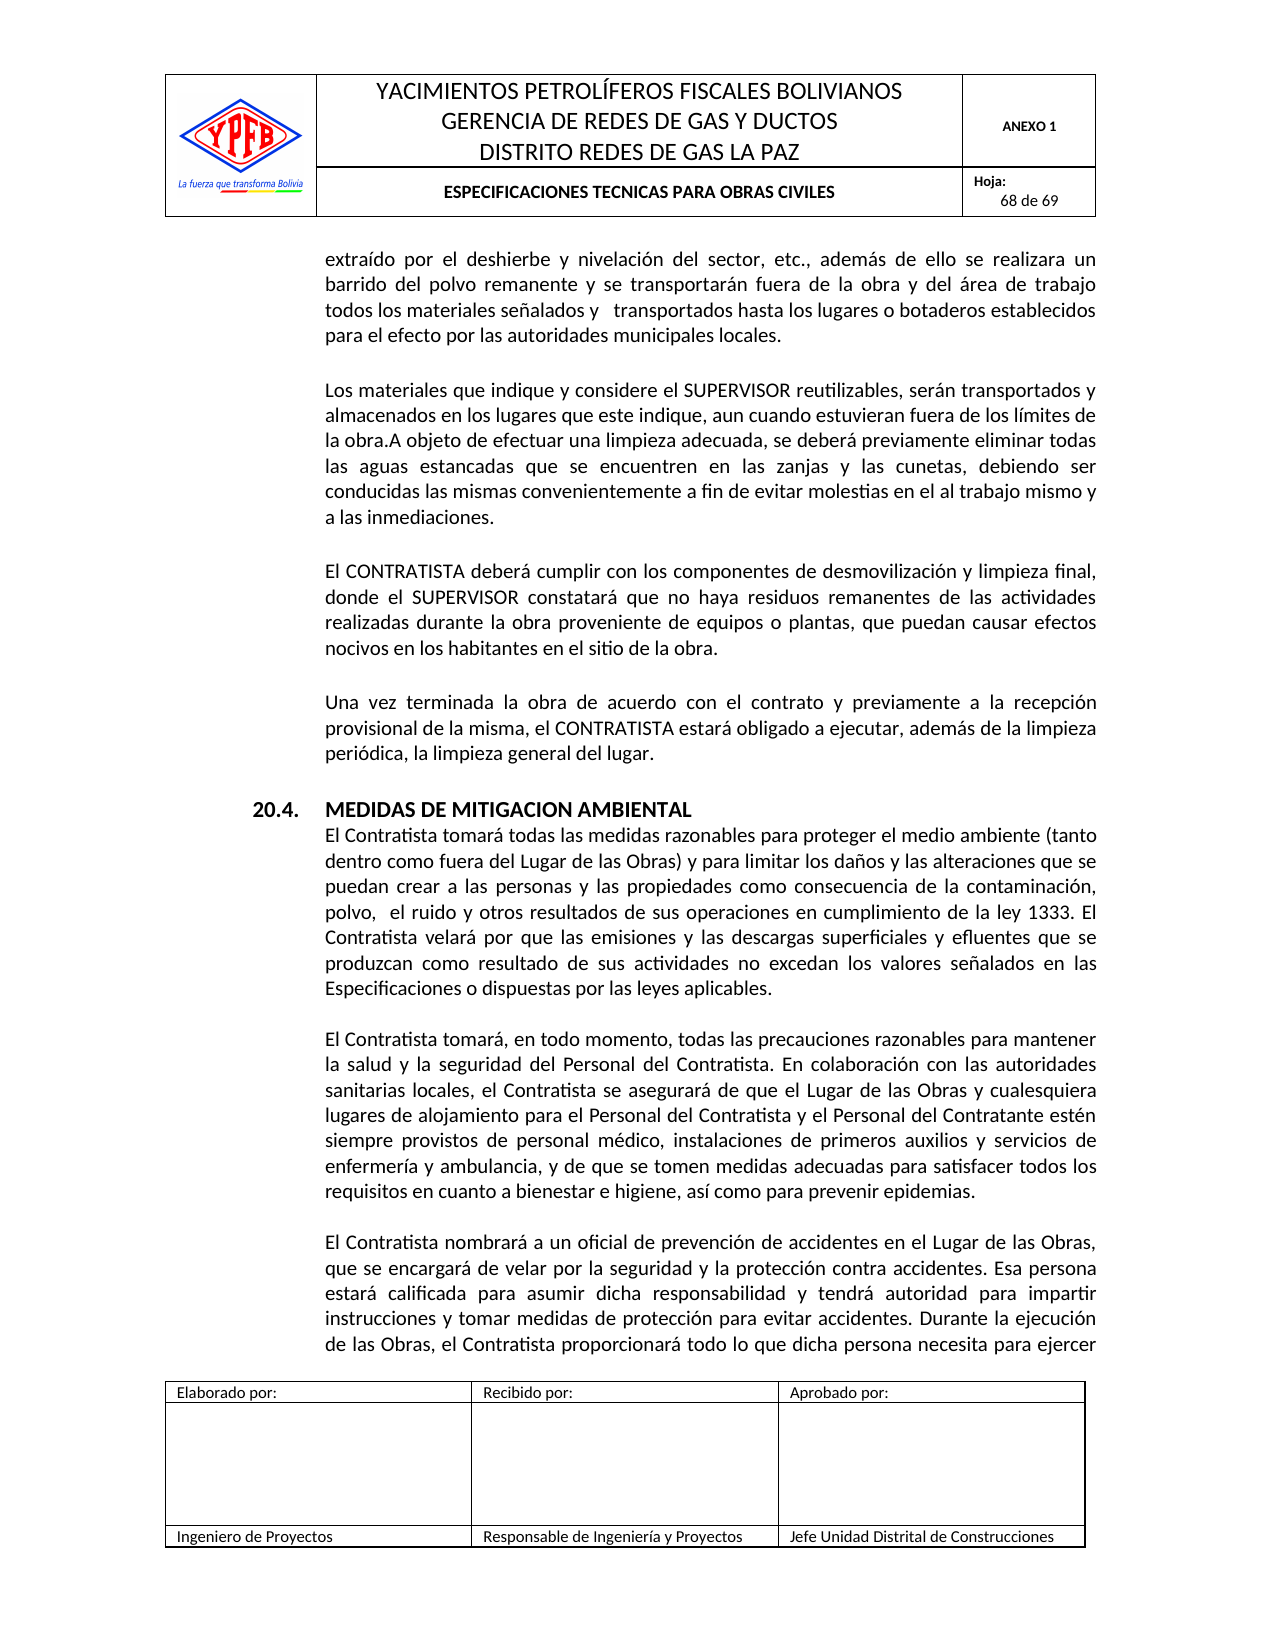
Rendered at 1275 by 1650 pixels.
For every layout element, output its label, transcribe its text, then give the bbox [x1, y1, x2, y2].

list Una vez terminada la obra de acuerdo con el contrato y previamente a la recepción provisional de la misma, el CONTRATISTA estará obligado a ejecutar, además de la limpieza periódica, la limpieza general del lugar. [325, 689, 1098, 766]
list Los materiales que indique y considere el SUPERVISOR reutilizables, serán transportados y almacenados en los lugares que este indique, aun cuando estuvieran fuera de los límites de la obra.A objeto de efectuar una limpieza adecuada, se deberá previamente eliminar todas las aguas estancadas que se encuentren en las zanjas y las cunetas, debiendo ser conducidas las mismas convenientemente a fin de evitar molestias en el al trabajo mismo y a las inmediaciones. [325, 377, 1098, 529]
list El Contratista tomará todas las medidas razonables para proteger el medio ambiente (tanto dentro como fuera del Lugar de las Obras) y para limitar los daños y las alteraciones que se puedan crear a las personas y las propiedades como consecuencia de la contaminación, polvo, el ruido y otros resultados de sus operaciones en cumplimiento de la ley 1333. El Contratista velará por que las emisiones y las descargas superficiales y efluentes que se produzcan como resultado de sus actividades no excedan los valores señalados en las Especificaciones o dispuestas por las leyes aplicables. [325, 823, 1098, 1001]
list El Contratista tomará, en todo momento, todas las precauciones razonables para mantener la salud y la seguridad del Personal del Contratista. En colaboración con las autoridades sanitarias locales, el Contratista se asegurará de que el Lugar de las Obras y cualesquiera lugares de alojamiento para el Personal del Contratista y el Personal del Contratante estén siempre provistos de personal médico, instalaciones de primeros auxilios y servicios de enfermería y ambulancia, y de que se tomen medidas adecuadas para satisfacer todos los requisitos en cuanto a bienestar e higiene, así como para prevenir epidemias. [325, 1026, 1098, 1204]
list MEDIDAS DE MITIGACION AMBIENTAL [252, 795, 1098, 823]
list El CONTRATISTA deberá cumplir con los componentes de desmovilización y limpieza final, donde el SUPERVISOR constatará que no haya residuos remanentes de las actividades realizadas durante la obra proveniente de equipos o plantas, que puedan causar efectos nocivos en los habitantes en el sitio de la obra. [325, 558, 1098, 660]
picture [176, 93, 304, 198]
